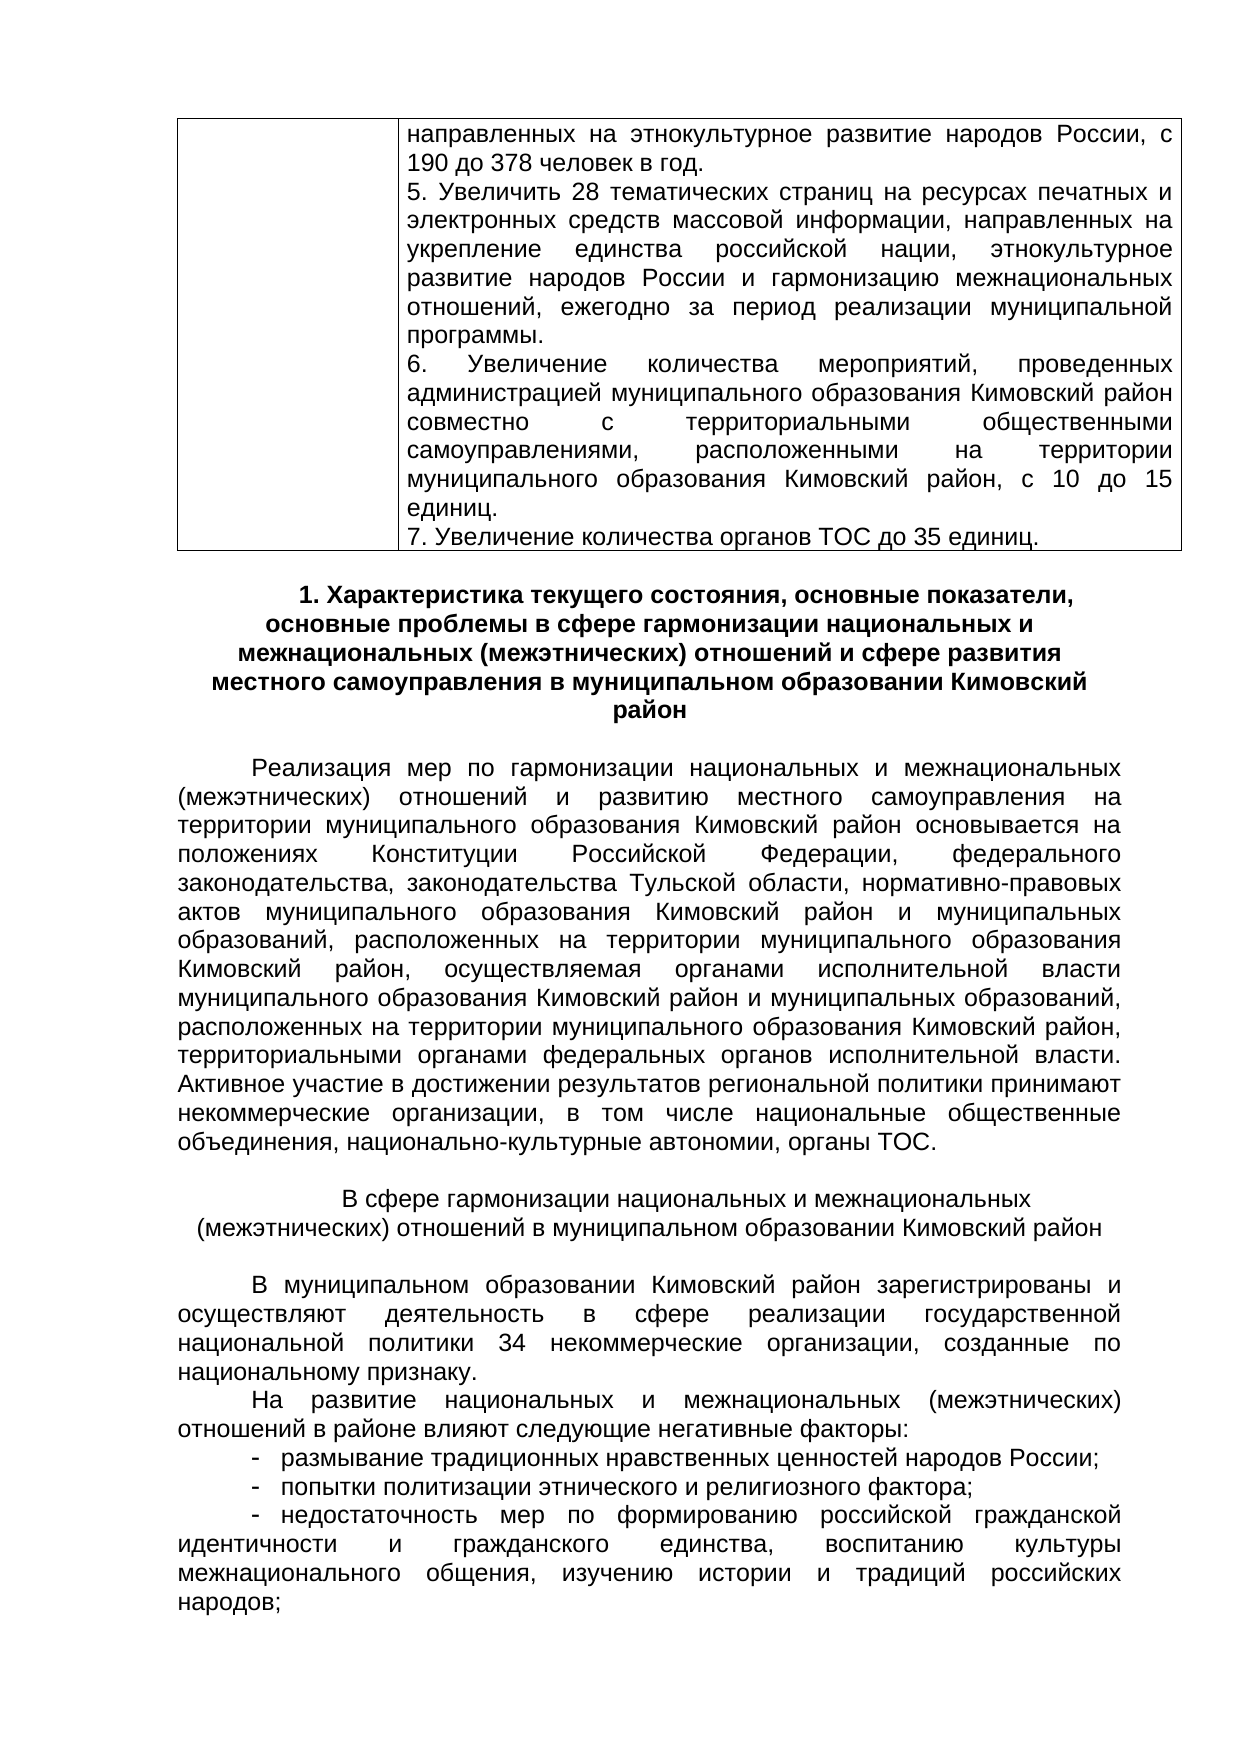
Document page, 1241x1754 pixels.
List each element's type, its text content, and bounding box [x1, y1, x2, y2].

list недостаточность мер по формированию российской гражданской идентичности и гражданского единства, воспитанию культуры межнационального общения, изучению истории и традиций российских народов; [177, 1500, 1122, 1616]
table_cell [178, 119, 398, 550]
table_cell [399, 119, 1181, 550]
list размывание традиционных нравственных ценностей народов России; [177, 1443, 1122, 1472]
list попытки политизации этнического и религиозного фактора; [177, 1472, 1122, 1500]
text Реализация мер по гармонизации национальных и межнациональных (межэтнических) отношений и развитию местного самоуправления на территории муниципального образования Кимовский район основывается на положениях Конституции Российской Федерации, федерального законодательства, законодательства Тульской области, нормативно-правовых актов муниципального образования Кимовский район и муниципальных образований, расположенных на территории муниципального образования Кимовский район, осуществляемая органами исполнительной власти муниципального образования Кимовский район и муниципальных образований, расположенных на территории муниципального образования Кимовский район, территориальными органами федеральных органов исполнительной власти. Активное участие в достижении результатов региональной политики принимают некоммерческие организации, в том числе национальные общественные объединения, национально-культурные автономии, органы ТОС. [177, 753, 1122, 1155]
text 1. Характеристика текущего состояния, основные показатели, основные проблемы в сфере гармонизации национальных и межнациональных (межэтнических) отношений и сфере развития местного самоуправления в муниципальном образовании Кимовский район [177, 580, 1122, 724]
text В муниципальном образовании Кимовский район зарегистрированы и осуществляют деятельность в сфере реализации государственной национальной политики 34 некоммерческие организации, созданные по национальному признаку. [177, 1270, 1122, 1385]
text На развитие национальных и межнациональных (межэтнических) отношений в районе влияют следующие негативные факторы: [177, 1385, 1122, 1443]
text В сфере гармонизации национальных и межнациональных (межэтнических) отношений в муниципальном образовании Кимовский район [177, 1184, 1122, 1241]
